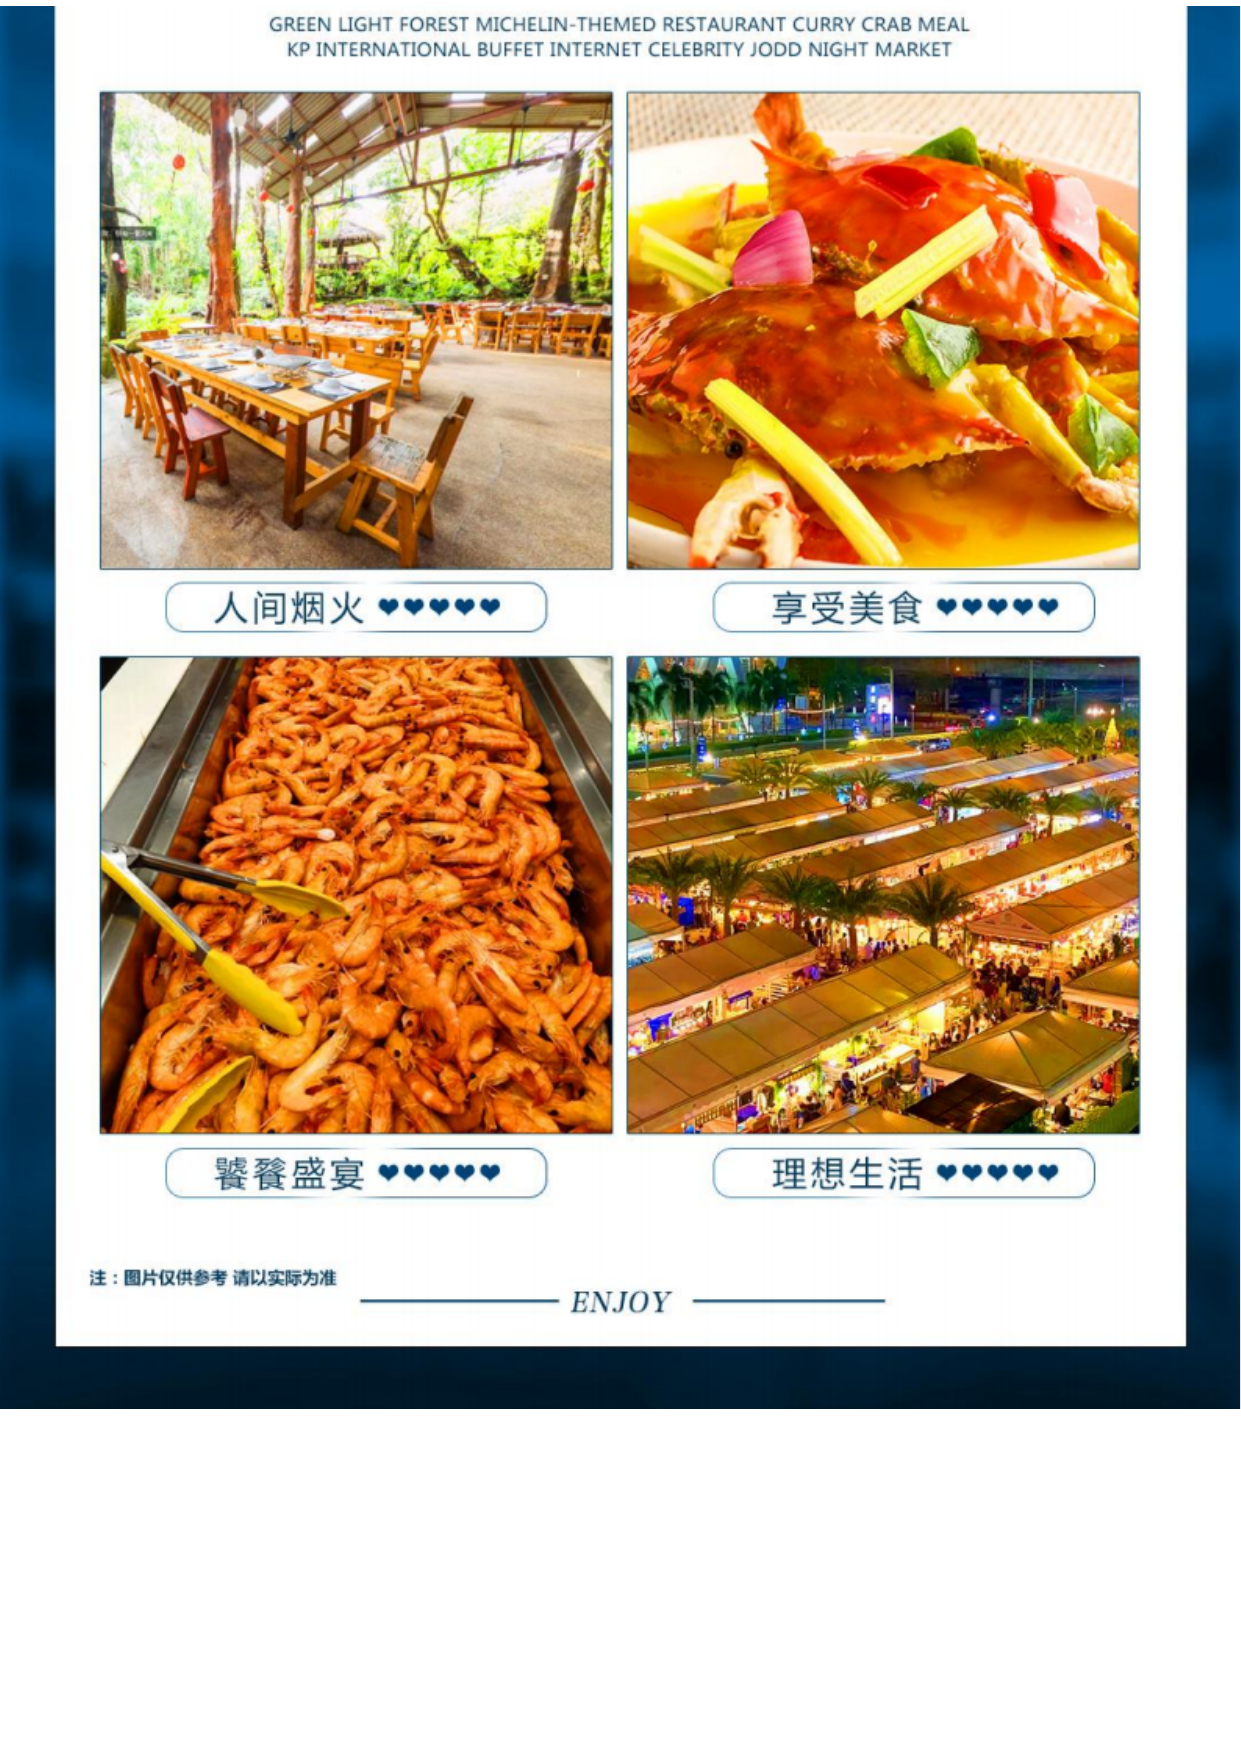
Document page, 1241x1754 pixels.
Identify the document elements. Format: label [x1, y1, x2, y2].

picture [0, 6, 1241, 1409]
